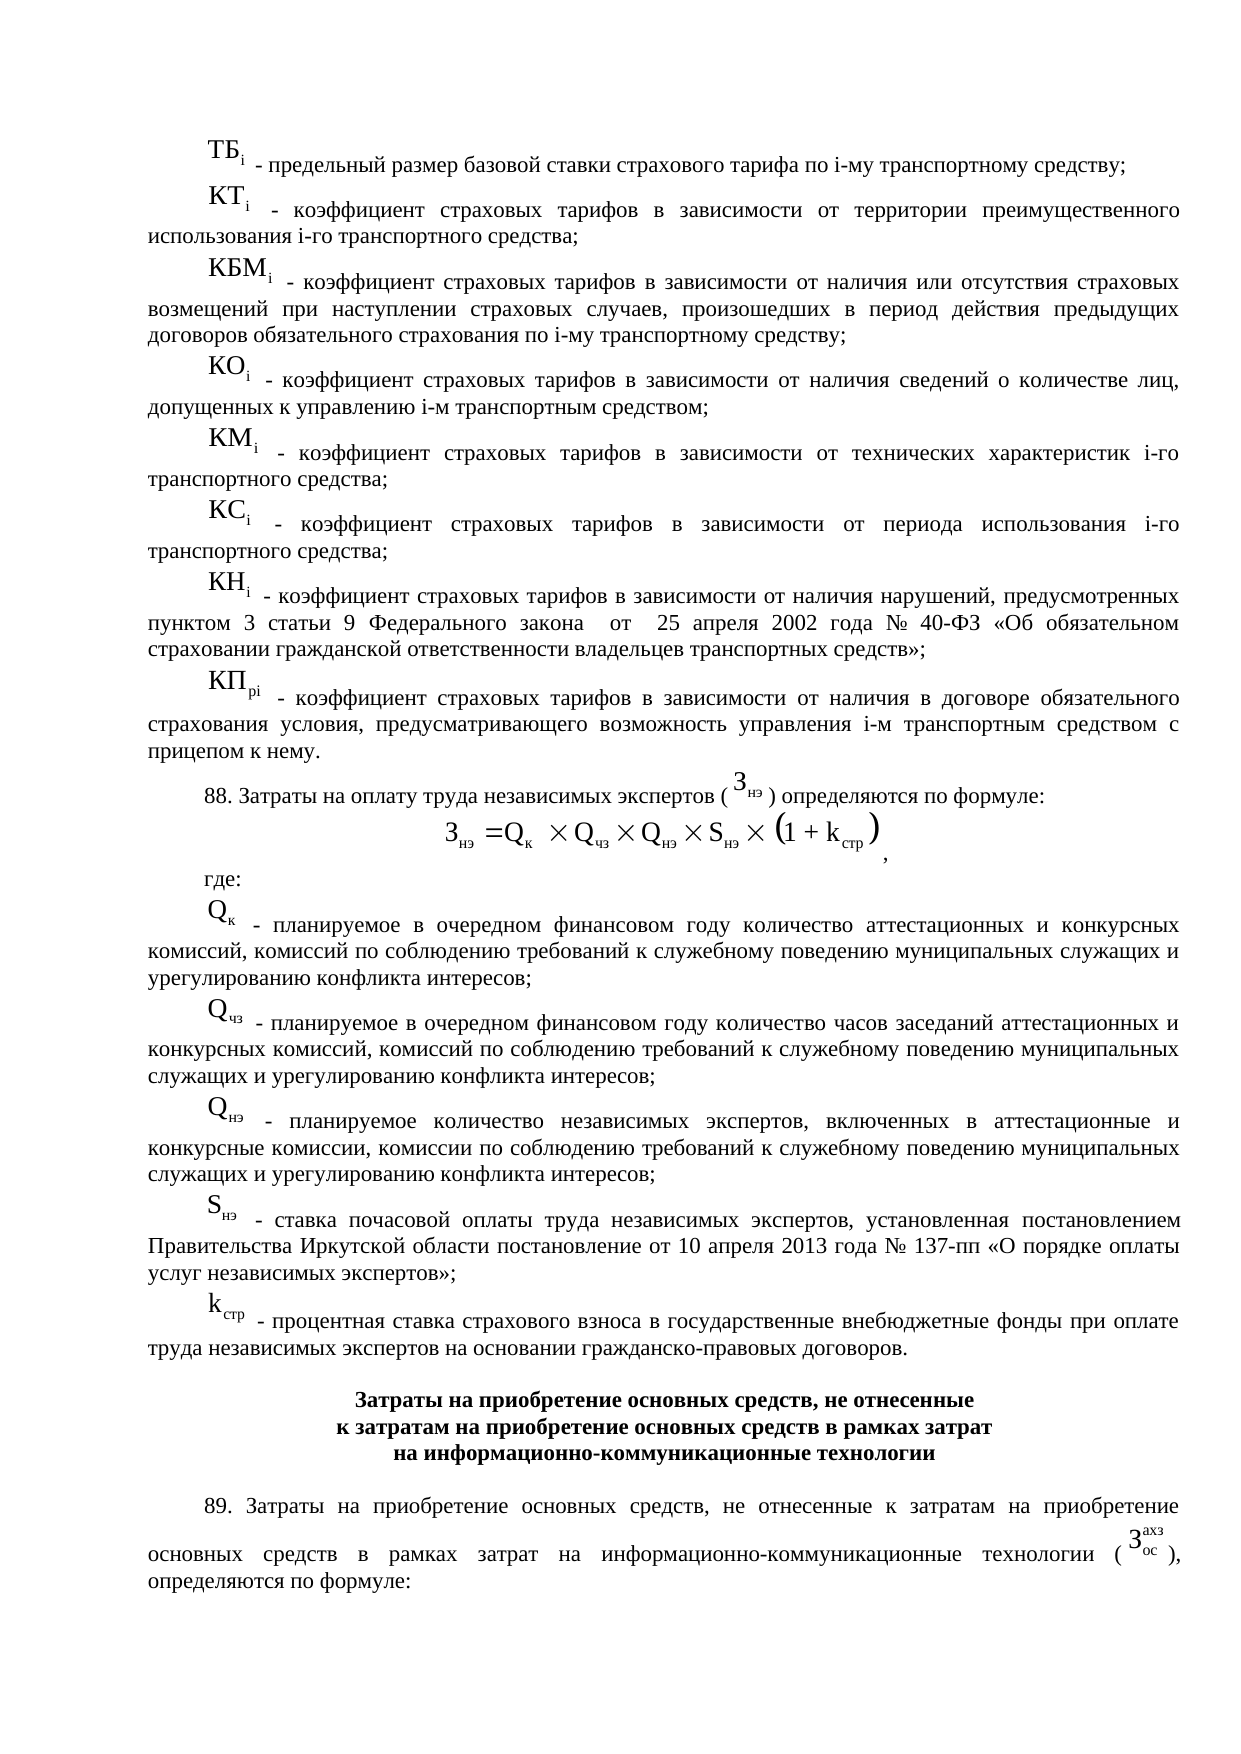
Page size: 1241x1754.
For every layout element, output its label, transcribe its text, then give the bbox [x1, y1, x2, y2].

text - коэффициент страховых тарифов в зависимости от периода использования i-го транспортного средства; [148, 491, 1181, 563]
text , [148, 809, 1181, 865]
text где: [148, 865, 1181, 892]
text - процентная ставка страхового взноса в государственные внебюджетные фонды при оплате труда независимых экспертов на основании гражданско-правовых договоров. [148, 1285, 1181, 1360]
text - предельный размер базовой ставки страхового тарифа по i-му транспортному средству; [148, 131, 1181, 177]
text - планируемое количество независимых экспертов, включенных в аттестационные и конкурсные комиссии, комиссии по соблюдению требований к служебному поведению муниципальных служащих и урегулированию конфликта интересов; [148, 1088, 1181, 1187]
text - коэффициент страховых тарифов в зависимости от наличия в договоре обязательного страхования условия, предусматривающего возможность управления i-м транспортным средством с прицепом к нему. [148, 662, 1181, 763]
text - планируемое в очередном финансовом году количество часов заседаний аттестационных и конкурсных комиссий, комиссий по соблюдению требований к служебному поведению муниципальных служащих и урегулированию конфликта интересов; [148, 990, 1181, 1088]
text - планируемое в очередном финансовом году количество аттестационных и конкурсных комиссий, комиссий по соблюдению требований к служебному поведению муниципальных служащих и урегулированию конфликта интересов; [148, 892, 1181, 990]
text к затратам на приобретение основных средств в рамках затрат [148, 1413, 1181, 1439]
text - коэффициент страховых тарифов в зависимости от технических характеристик i-го транспортного средства; [148, 419, 1181, 491]
text Затраты на приобретение основных средств, не отнесенные [148, 1386, 1181, 1413]
text 89. Затраты на приобретение основных средств, не отнесенные к затратам на приобретение основных средств в рамках затрат на информационно-коммуникационные технологии (), определяются по формуле: [148, 1492, 1181, 1593]
text - коэффициент страховых тарифов в зависимости от наличия нарушений, предусмотренных пунктом 3 статьи 9 Федерального закона от 25 апреля 2002 года № 40-ФЗ «Об обязательном страховании гражданской ответственности владельцев транспортных средств»; [148, 563, 1181, 662]
text на информационно-коммуникационные технологии [148, 1439, 1181, 1465]
text - коэффициент страховых тарифов в зависимости от наличия или отсутствия страховых возмещений при наступлении страховых случаев, произошедших в период действия предыдущих договоров обязательного страхования по i-му транспортному средству; [148, 249, 1181, 347]
text 88. Затраты на оплату труда независимых экспертов () определяются по формуле: [148, 763, 1181, 809]
text - ставка почасовой оплаты труда независимых экспертов, установленная постановлением Правительства Иркутской области постановление от 10 апреля 2013 года № 137-пп «О порядке оплаты услуг независимых экспертов»; [148, 1187, 1181, 1285]
text - коэффициент страховых тарифов в зависимости от территории преимущественного использования i-го транспортного средства; [148, 177, 1181, 249]
text - коэффициент страховых тарифов в зависимости от наличия сведений о количестве лиц, допущенных к управлению i-м транспортным средством; [148, 347, 1181, 419]
